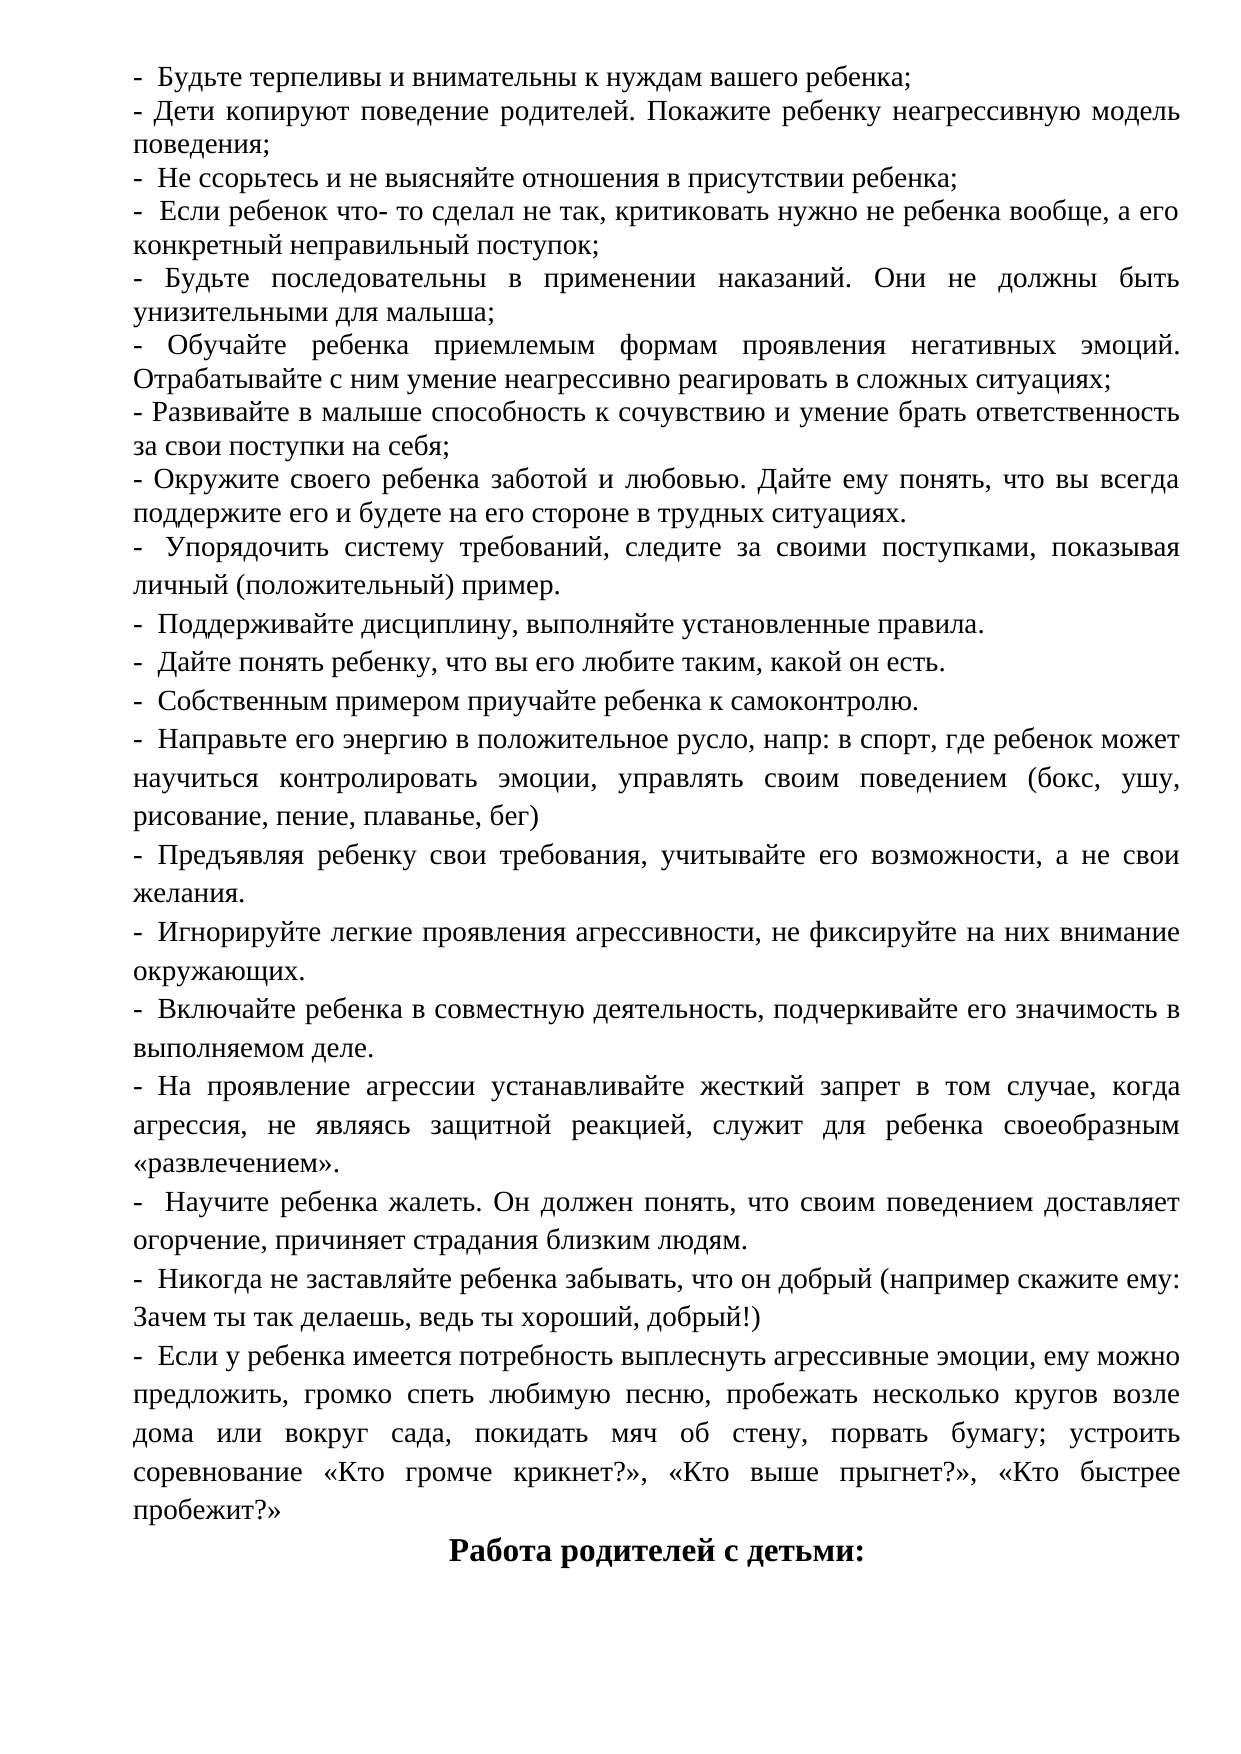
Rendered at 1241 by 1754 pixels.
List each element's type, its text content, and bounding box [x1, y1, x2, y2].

text Работа родителей с детьми: [133, 1531, 1181, 1569]
text - Если ребенок что- то сделал не так, критиковать нужно не ребенка вообще, а его конкретный неправильный поступок; [133, 193, 1181, 260]
text - Развивайте в малыше способность к сочувствию и умение брать ответственность за свои поступки на себя; [133, 394, 1181, 462]
text - Дети копируют поведение родителей. Покажите ребенку неагрессивную модель поведения; [133, 93, 1181, 160]
text - Никогда не заставляйте ребенка забывать, что он добрый (например скажите ему: Зачем ты так делаешь, ведь ты хороший, добрый!) [133, 1261, 1181, 1333]
text - Направьте его энергию в положительное русло, напр: в спорт, где ребенок может научиться контролировать эмоции, управлять своим поведением (бокс, ушу, рисование, пение, плаванье, бег) [133, 721, 1181, 832]
text - Не ссорьтесь и не выясняйте отношения в присутствии ребенка; [133, 160, 1181, 193]
text - Окружите своего ребенка заботой и любовью. Дайте ему понять, что вы всегда поддержите его и будете на его стороне в трудных ситуациях. [133, 462, 1181, 529]
text - Будьте последовательны в применении наказаний. Они не должны быть унизительными для малыша; [133, 260, 1181, 327]
text - Предъявляя ребенку свои требования, учитывайте его возможности, а не свои желания. [133, 837, 1181, 909]
text - Будьте терпеливы и внимательны к нуждам вашего ребенка; [133, 59, 1181, 93]
text - Поддерживайте дисциплину, выполняйте установленные правила. [133, 606, 1181, 639]
text - Собственным примером приучайте ребенка к самоконтролю. [133, 683, 1181, 716]
text - Дайте понять ребенку, что вы его любите таким, какой он есть. [133, 644, 1181, 678]
text - На проявление агрессии устанавливайте жесткий запрет в том случае, когда агрессия, не являясь защитной реакцией, служит для ребенка своеобразным «развлечением». [133, 1068, 1181, 1179]
text - Игнорируйте легкие проявления агрессивности, не фиксируйте на них внимание окружающих. [133, 914, 1181, 986]
text - Обучайте ребенка приемлемым формам проявления негативных эмоций. Отрабатывайте с ним умение неагрессивно реагировать в сложных ситуациях; [133, 327, 1181, 394]
text - Если у ребенка имеется потребность выплеснуть агрессивные эмоции, ему можно предложить, громко спеть любимую песню, пробежать несколько кругов возле дома или вокруг сада, покидать мяч об стену, порвать бумагу; устроить соревнование «Кто громче крикнет?», «Кто выше прыгнет?», «Кто быстрее пробежит?» [133, 1338, 1181, 1526]
text - Включайте ребенка в совместную деятельность, подчеркивайте его значимость в выполняемом деле. [133, 991, 1181, 1063]
text - Научите ребенка жалеть. Он должен понять, что своим поведением доставляет огорчение, причиняет страдания близким людям. [133, 1184, 1181, 1256]
text - Упорядочить систему требований, следите за своими поступками, показывая личный (положительный) пример. [133, 529, 1181, 601]
